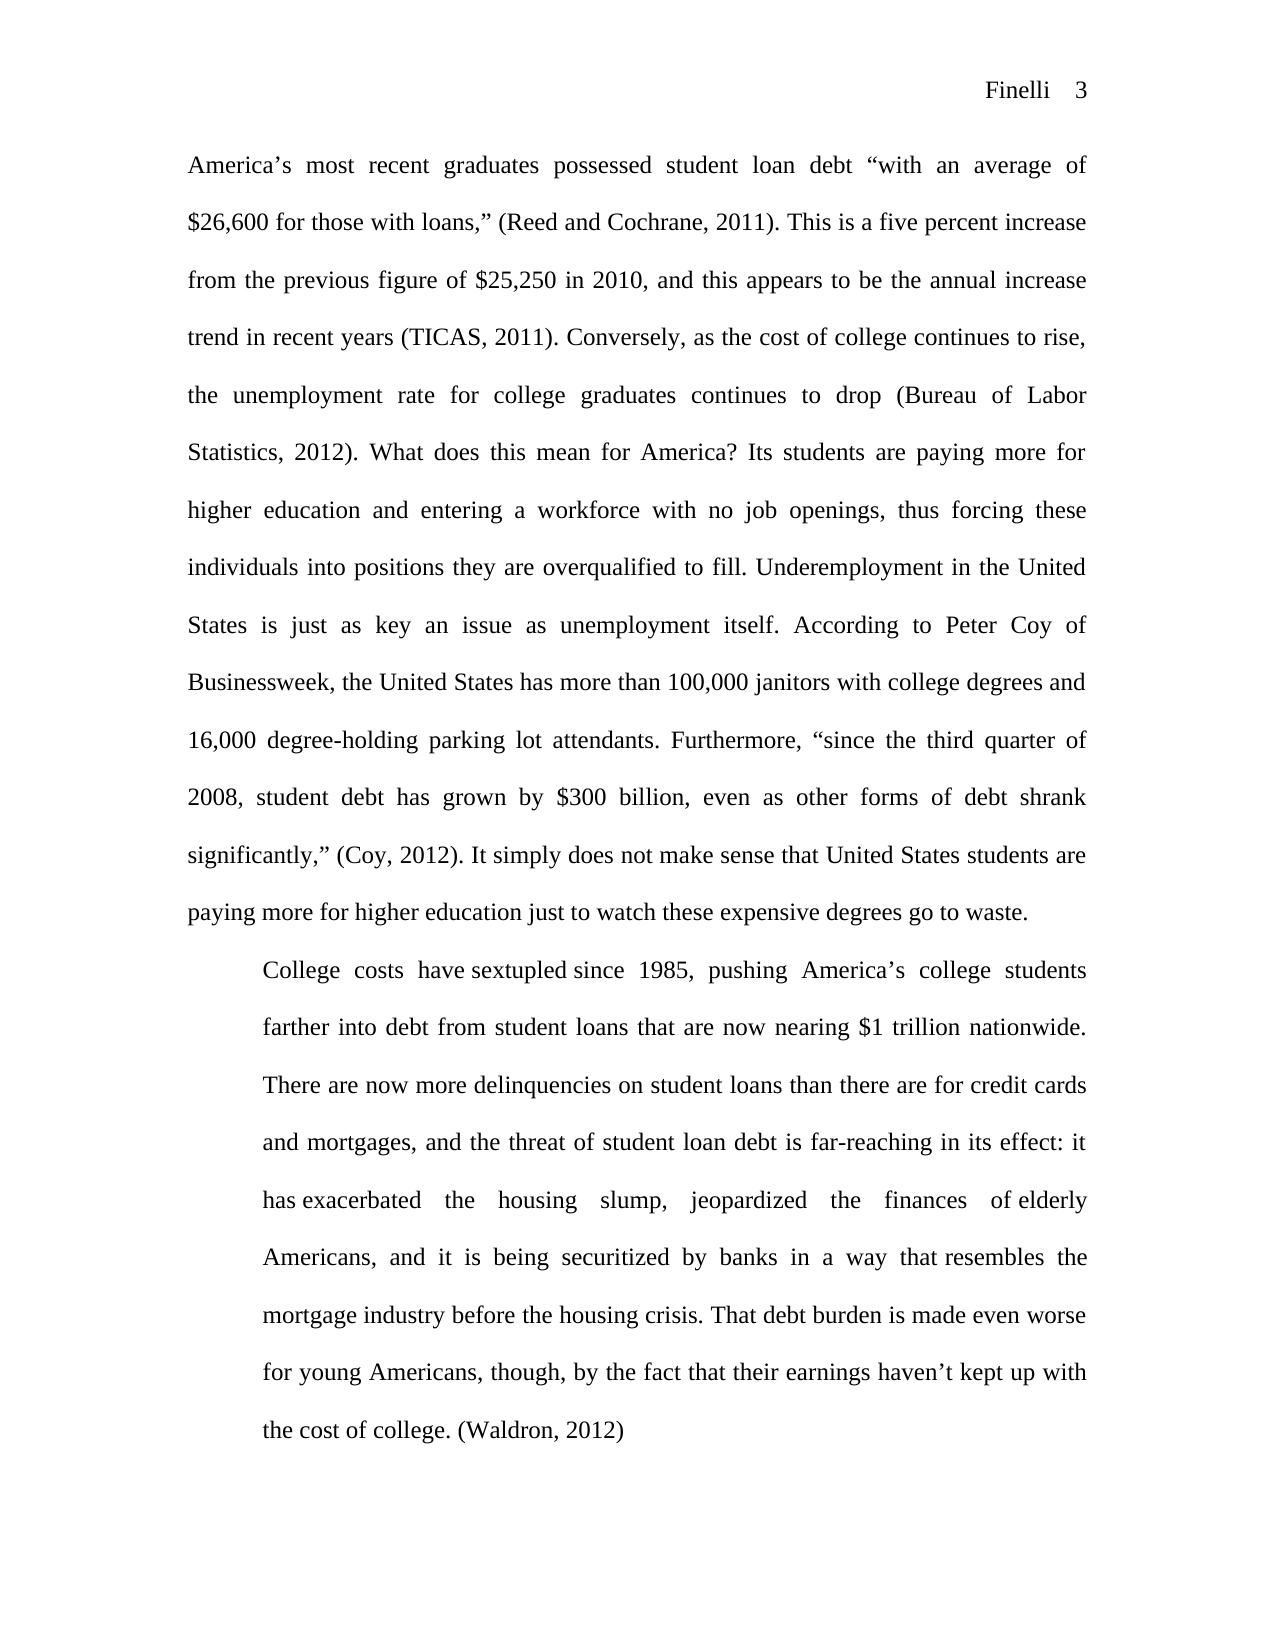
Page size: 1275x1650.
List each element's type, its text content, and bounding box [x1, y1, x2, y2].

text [187, 150, 1087, 926]
text College costs have sextupled since 1985, pushing America’s college students farther into debt from student loans that are now nearing $1 trillion nationwide. There are now more delinquencies on student loans than there are for credit cards and mortgages, and the threat of student loan debt is far-reaching in its effect: it has exacerbated the housing slump, jeopardized the finances of elderly Americans, and it is being securitized by banks in a way that resembles the mortgage industry before the housing crisis. That debt burden is made even worse for young Americans, though, by the fact that their earnings haven’t kept up with the cost of college. (Waldron, 2012) [262, 955, 1087, 1444]
